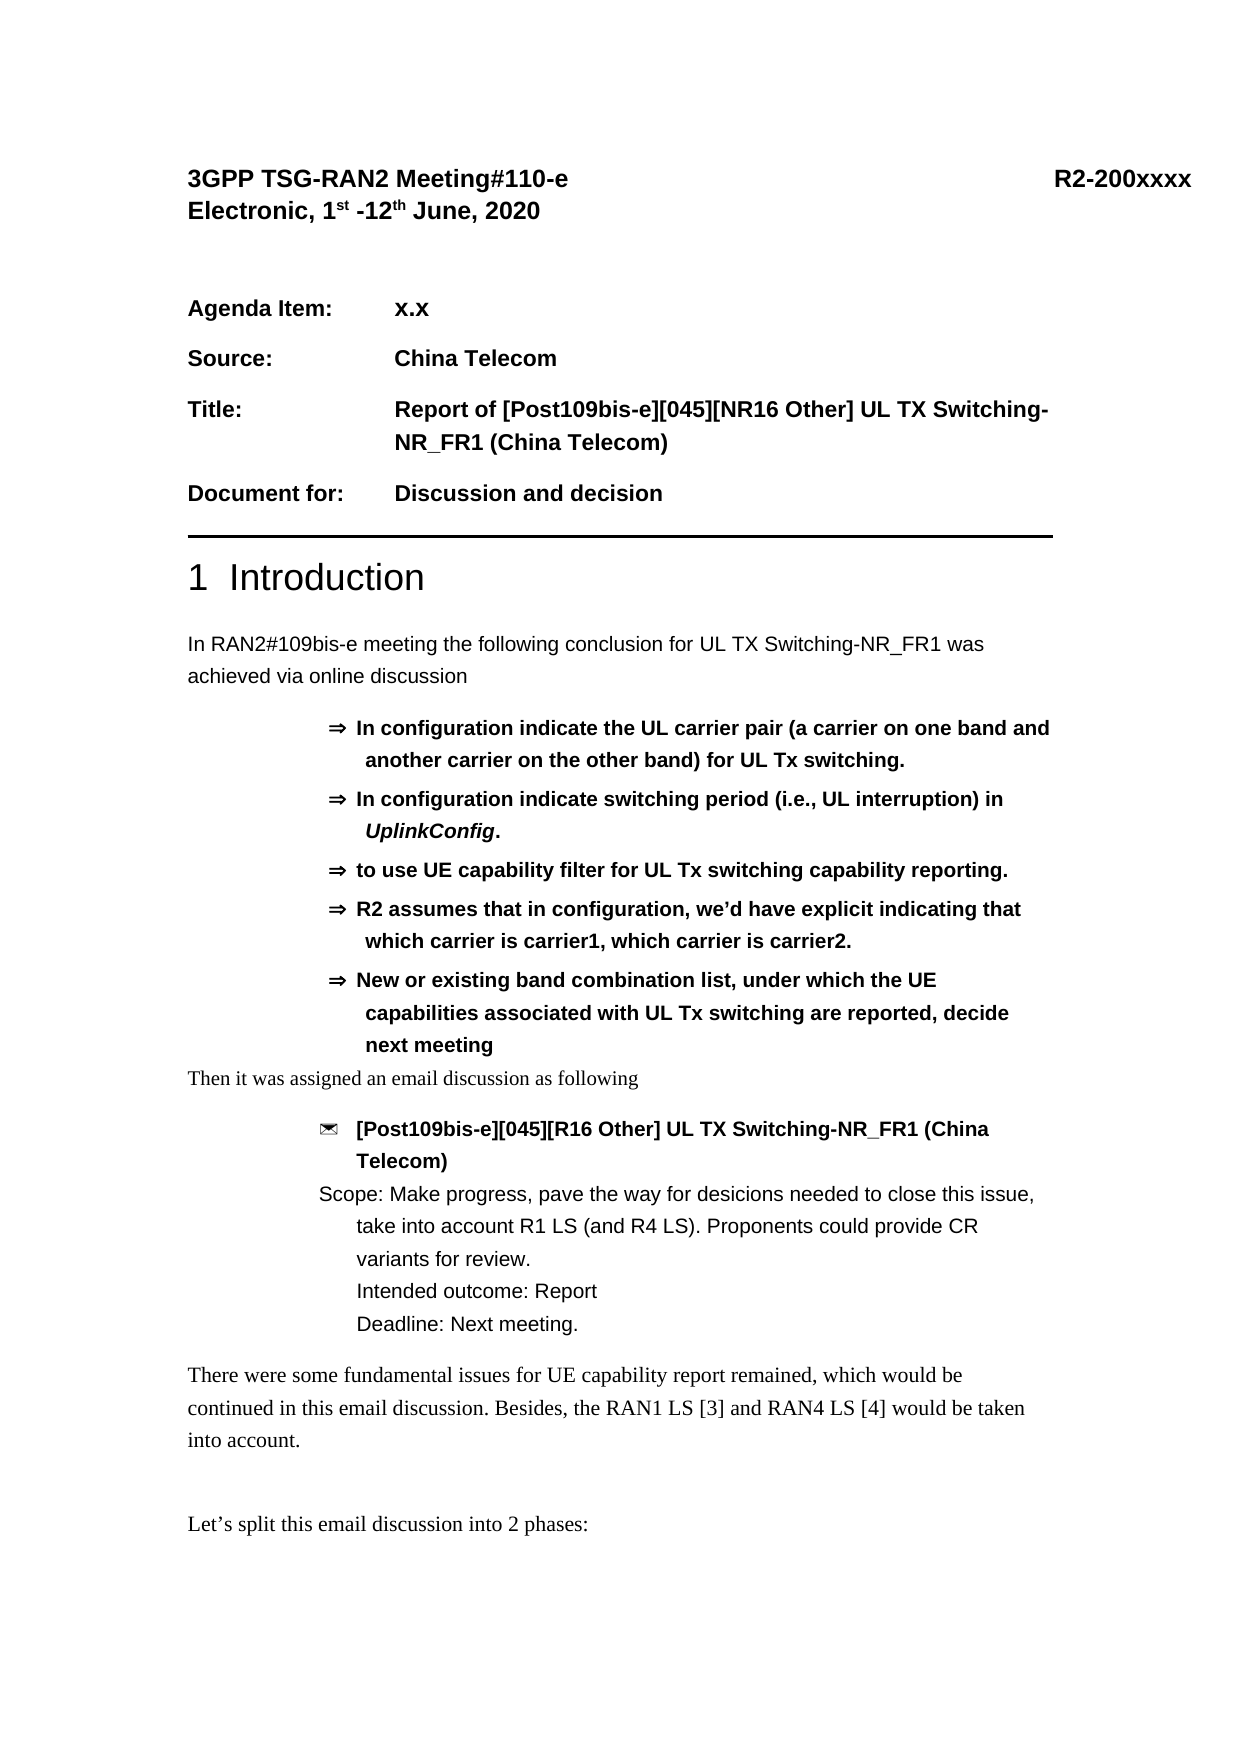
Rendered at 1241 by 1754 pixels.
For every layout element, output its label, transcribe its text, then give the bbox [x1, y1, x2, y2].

text 3GPP TSG-RAN2 Meeting#110-e R2-200xxxx [187, 162, 1053, 194]
text Title: Report of [Post109bis-e][045][NR16 Other] UL TX Switching-NR_FR1 (China Telecom) [187, 393, 1053, 458]
text In configuration indicate switching period (i.e., UL interruption) in UplinkConfig. [328, 783, 1053, 848]
text Then it was assigned an email discussion as following [187, 1061, 1053, 1094]
text New or existing band combination list, under which the UE capabilities associated with UL Tx switching are reported, decide next meeting [328, 964, 1053, 1061]
text to use UE capability filter for UL Tx switching capability reporting. [328, 854, 1053, 886]
text Document for: Discussion and decision [187, 477, 1053, 509]
text There were some fundamental issues for UE capability report remained, which would be continued in this email discussion. Besides, the RAN1 LS [3] and RAN4 LS [4] would be taken into account. [187, 1359, 1053, 1456]
subtitle Introduction [187, 536, 1053, 609]
text Electronic, 1st -12th June, 2020 [187, 194, 1053, 227]
text R2 assumes that in configuration, we’d have explicit indicating that which carrier is carrier1, which carrier is carrier2. [328, 893, 1053, 958]
text In configuration indicate the UL carrier pair (a carrier on one band and another carrier on the other band) for UL Tx switching. [328, 711, 1053, 776]
text Source: China Telecom [187, 342, 1053, 374]
text [Post109bis-e][045][R16 Other] UL TX Switching-NR_FR1 (China Telecom) [319, 1113, 1053, 1178]
text In RAN2#109bis-e meeting the following conclusion for UL TX Switching-NR_FR1 was achieved via online discussion [187, 628, 1053, 693]
text Let’s split this email discussion into 2 phases: [187, 1508, 1053, 1540]
text Agenda Item: x.x [187, 291, 1053, 323]
text Scope: Make progress, pave the way for desicions needed to close this issue, take into account R1 LS (and R4 LS). Proponents could provide CR variants for review. Intended outcome: Report Deadline: Next meeting. [319, 1178, 1053, 1340]
